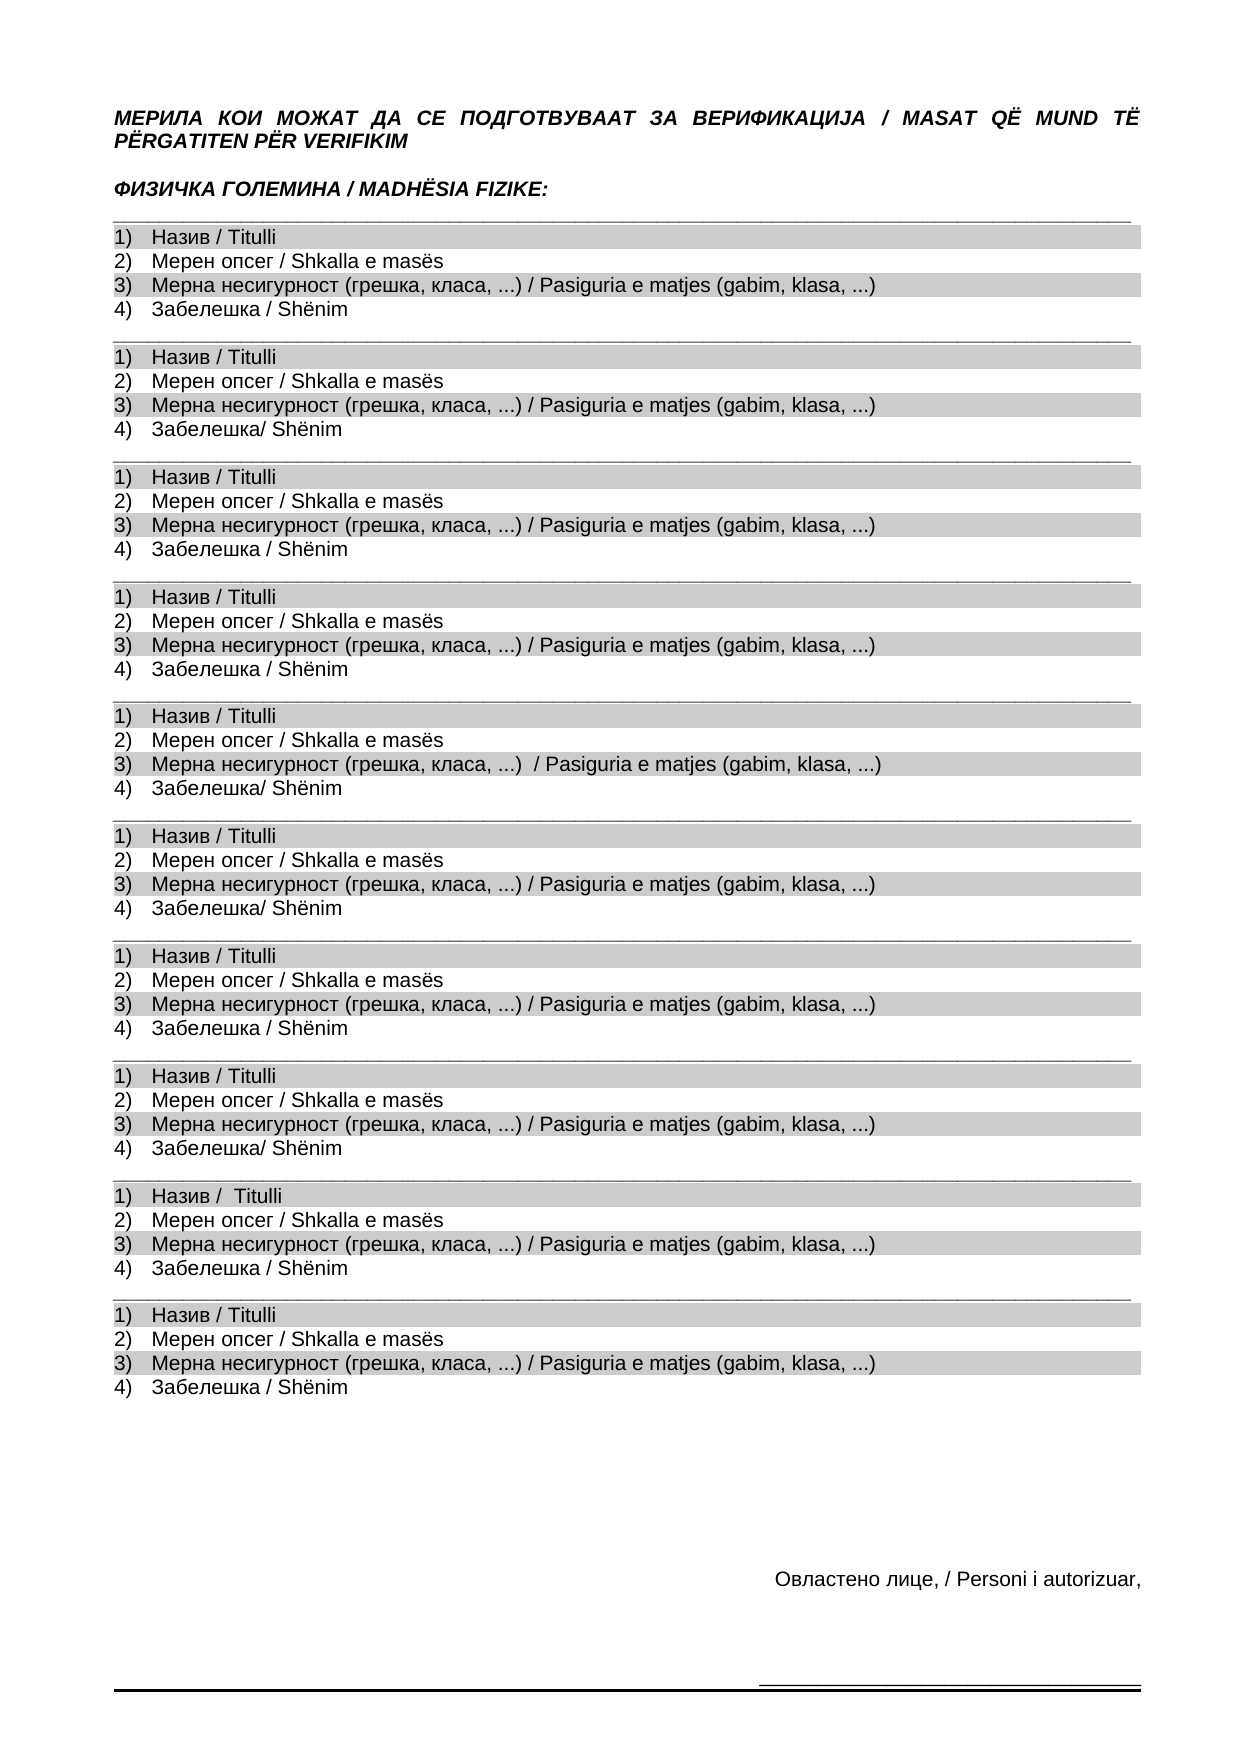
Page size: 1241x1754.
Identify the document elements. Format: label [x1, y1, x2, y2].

table_header [103, 58, 1153, 1692]
